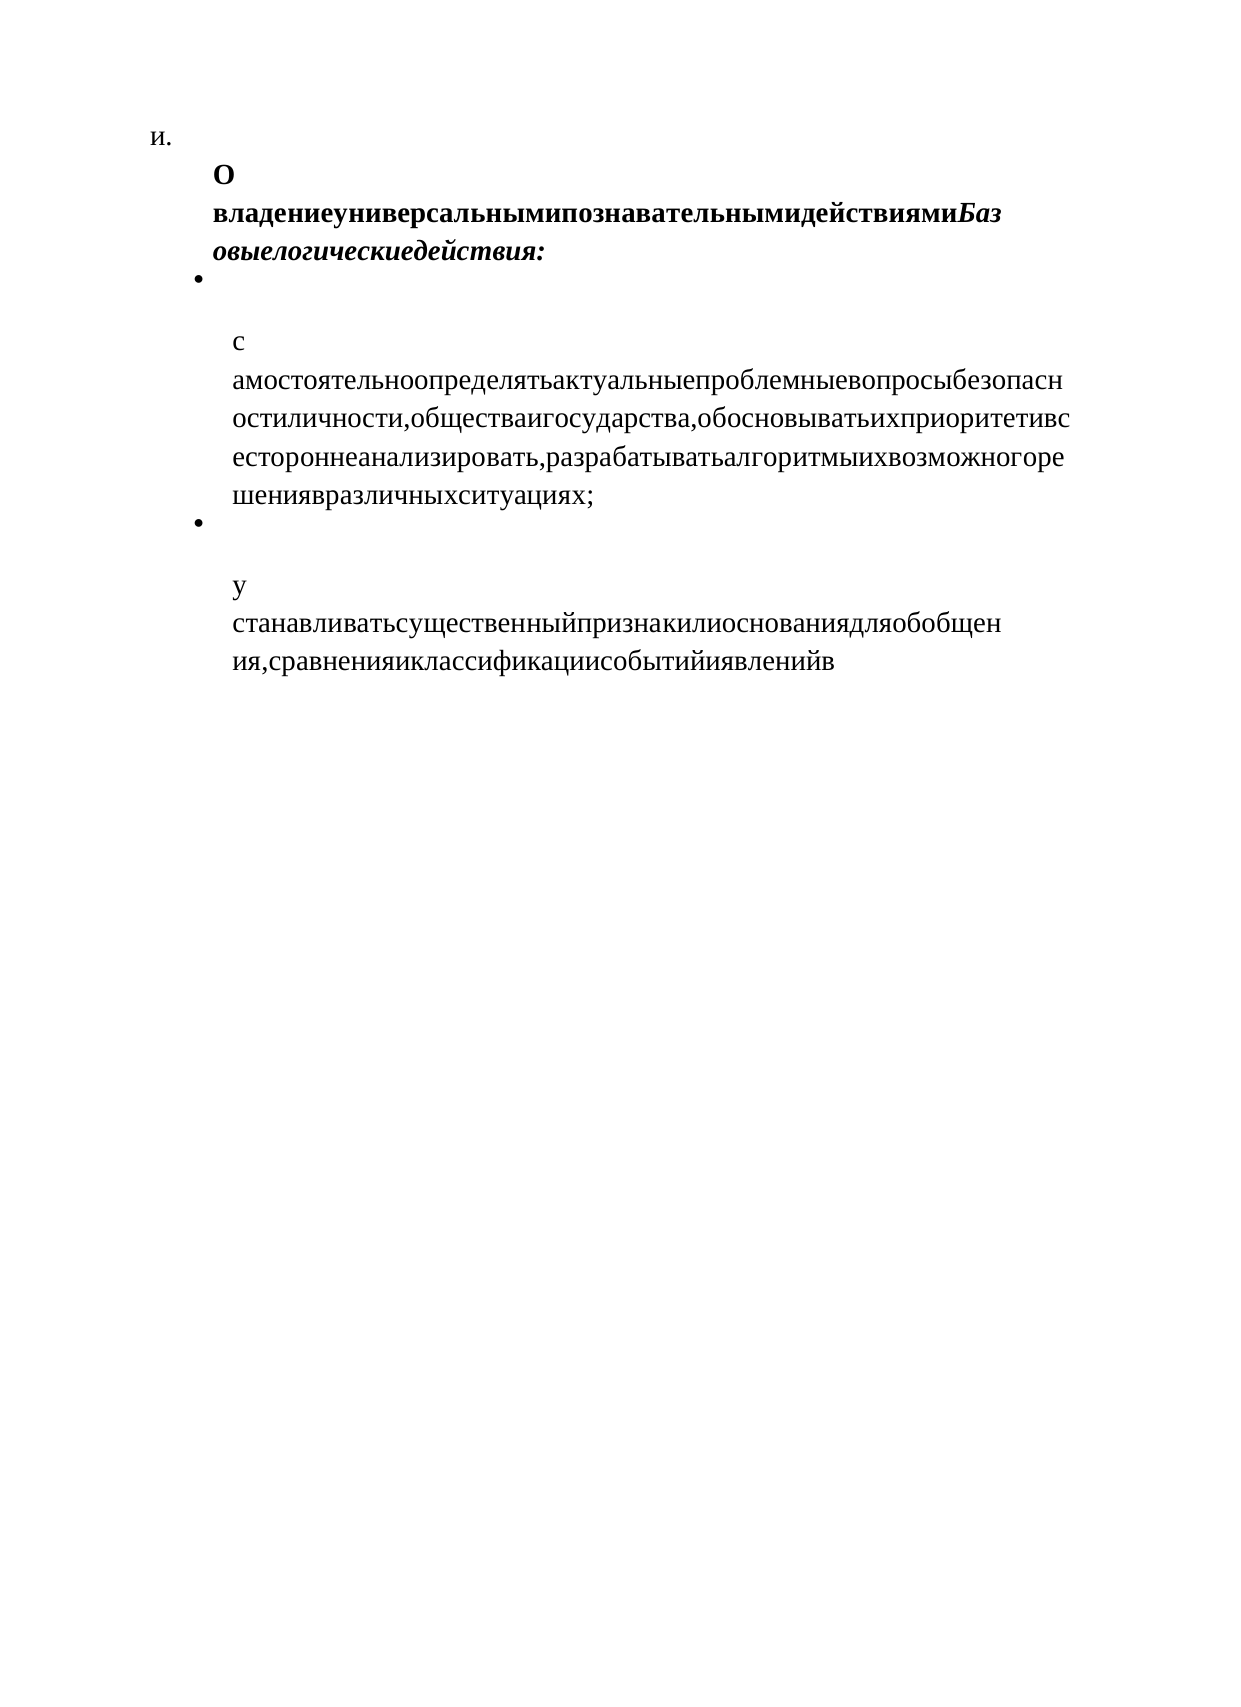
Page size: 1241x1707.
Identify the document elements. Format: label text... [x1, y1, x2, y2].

text ОвладениеуниверсальнымипознавательнымидействиямиБазовыелогическиедействия: [213, 157, 1010, 267]
text  самостоятельноопределятьактуальныепроблемныевопросыбезопасностиличности,обществаигосударства,обосновыватьихприоритетивсестороннеанализировать,разрабатыватьалгоритмыихвозможногорешениявразличныхситуациях; [194, 272, 1075, 511]
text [150, 118, 1052, 152]
text  устанавливатьсущественныйпризнакилиоснованиядляобобщения,сравненияиклассификациисобытийиявленийв [194, 516, 1007, 677]
